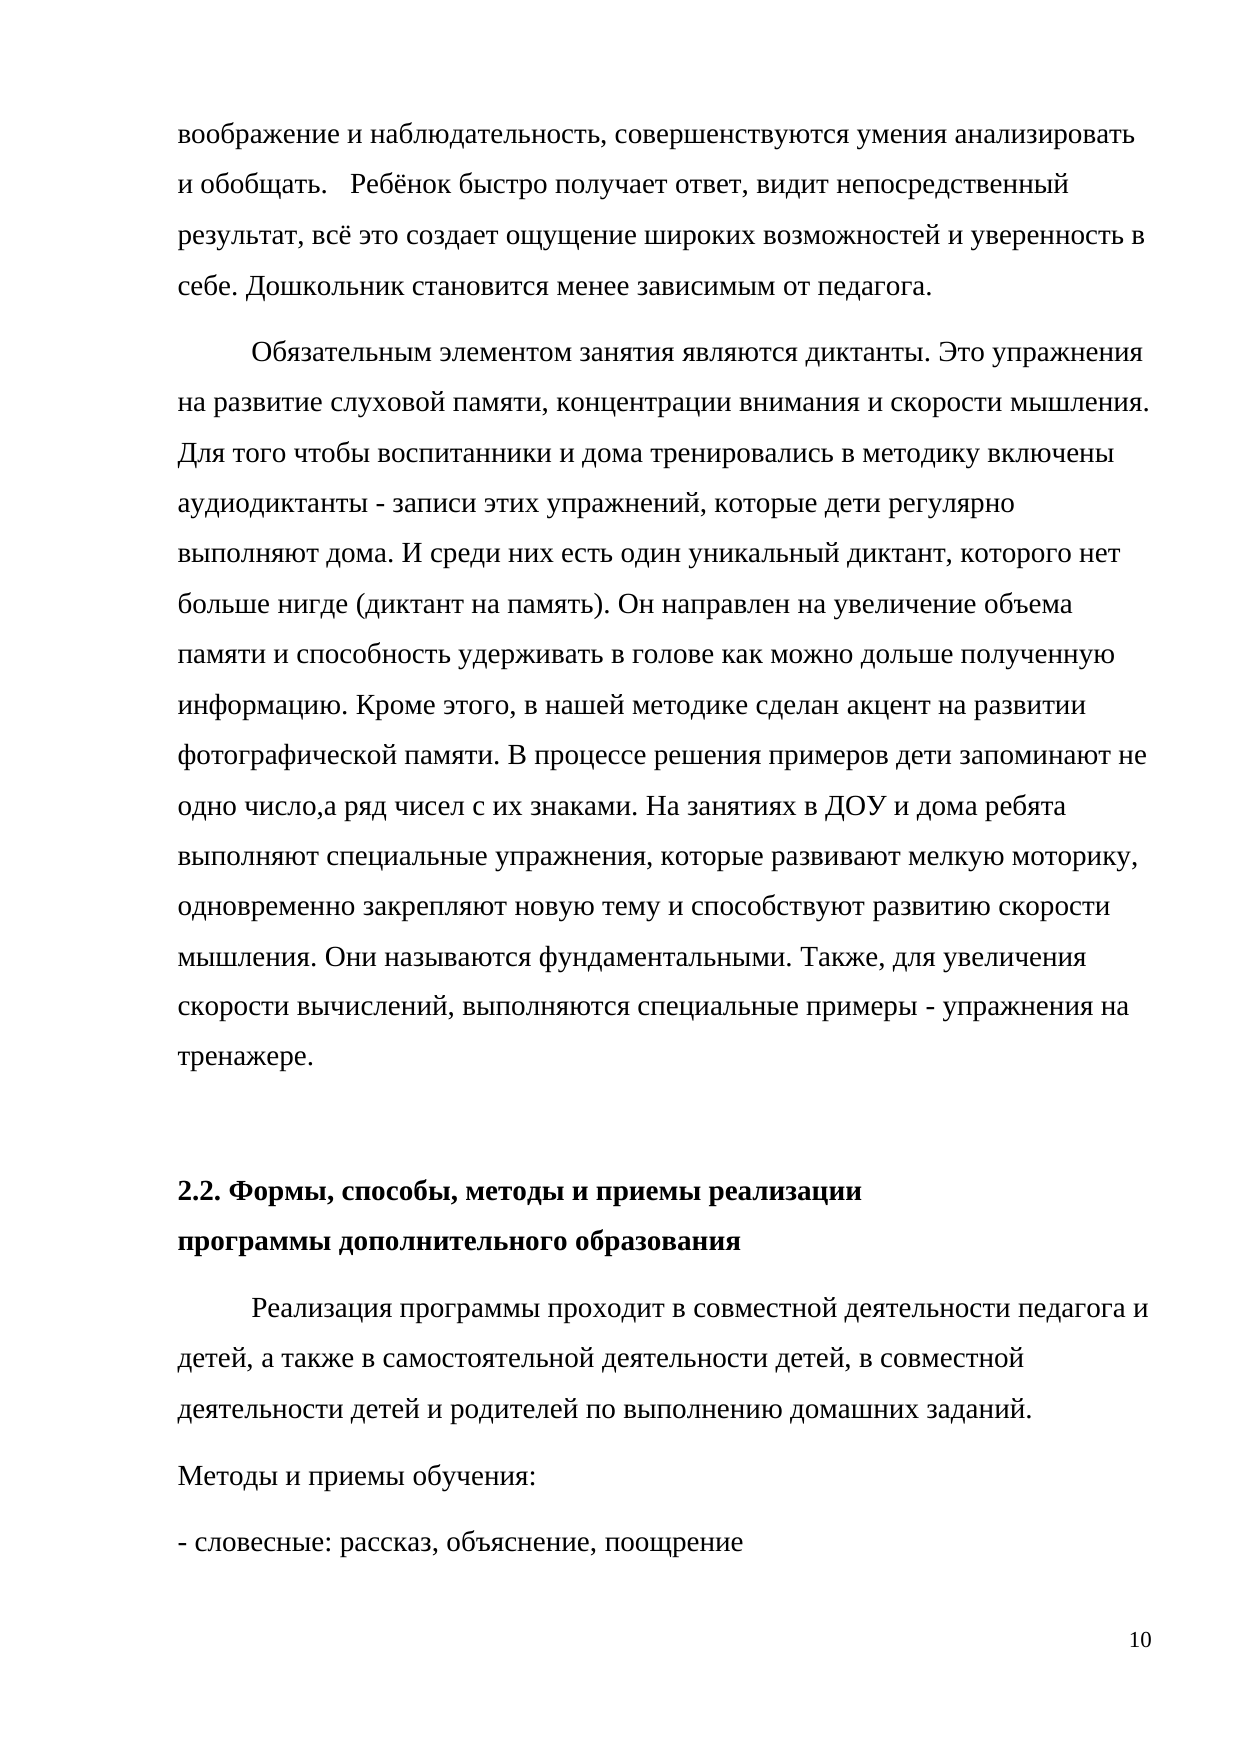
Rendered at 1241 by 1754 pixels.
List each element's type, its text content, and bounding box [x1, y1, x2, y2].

text деятельности детей и родителей по выполнению домашних заданий. Методы и приемы обучения: [177, 1391, 1035, 1492]
text памяти и способность удерживать в голове как можно дольше полученную информацию. Кроме этого, в нашей методике сделан акцент на развитии [177, 636, 1117, 720]
text фотографической памяти. В процессе решения примеров дети запоминают не одно число,а ряд чисел с их знаками. На занятиях в ДОУ и дома ребята выполняют специальные упражнения, которые развивают мелкую моторику, одновременно закрепляют новую тему и способствуют развитию скорости [177, 737, 1149, 922]
list словесные: рассказ, объяснение, поощрение [177, 1525, 1163, 1559]
text мышления. Они называются фундаментальными. Также, для увеличения [177, 939, 1163, 972]
subtitle Формы, способы, методы и приемы реализации программы дополнительного образования [177, 1173, 1024, 1256]
text Обязательным элементом занятия являются диктанты. Это упражнения на развитие слуховой памяти, концентрации внимания и скорости мышления. [177, 334, 1163, 418]
text воображение и наблюдательность, совершенствуются умения анализировать и обобщать. Ребёнок быстро получает ответ, видит непосредственный [177, 116, 1136, 200]
text Реализация программы проходит в совместной деятельности педагога и детей, а также в самостоятельной деятельности детей, в совместной [177, 1290, 1151, 1374]
text скорости вычислений, выполняются специальные примеры - упражнения на тренажере. [177, 988, 1163, 1072]
text результат, всё это создает ощущение широких возможностей и уверенность в себе. Дошкольник становится менее зависимым от педагога. [177, 217, 1147, 301]
text Для того чтобы воспитанники и дома тренировались в методику включены аудиодиктанты - записи этих упражнений, которые дети регулярно выполняют дома. И среди них есть один уникальный диктант, которого нет больше нигде (диктант на память). Он направлен на увеличение объема [177, 435, 1123, 619]
